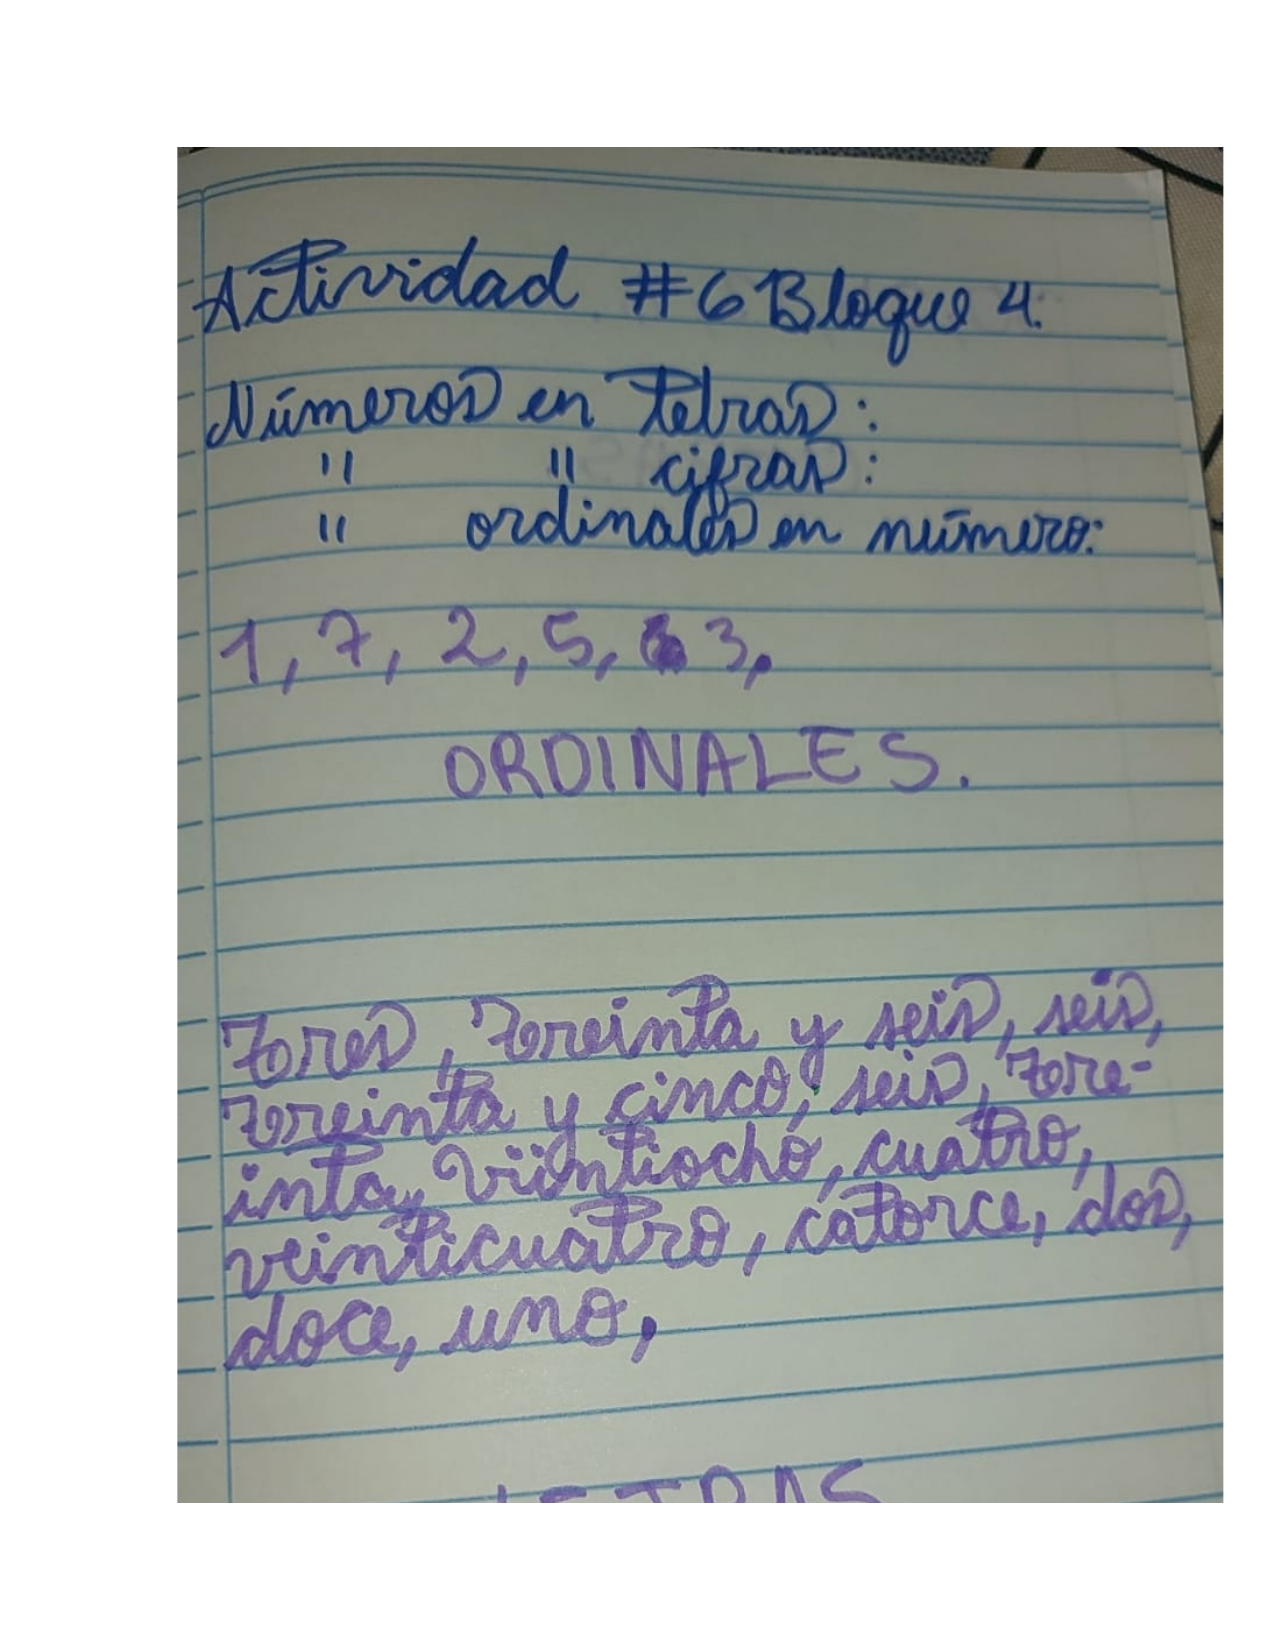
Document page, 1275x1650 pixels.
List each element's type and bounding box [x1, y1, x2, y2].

picture [177, 147, 1224, 1503]
